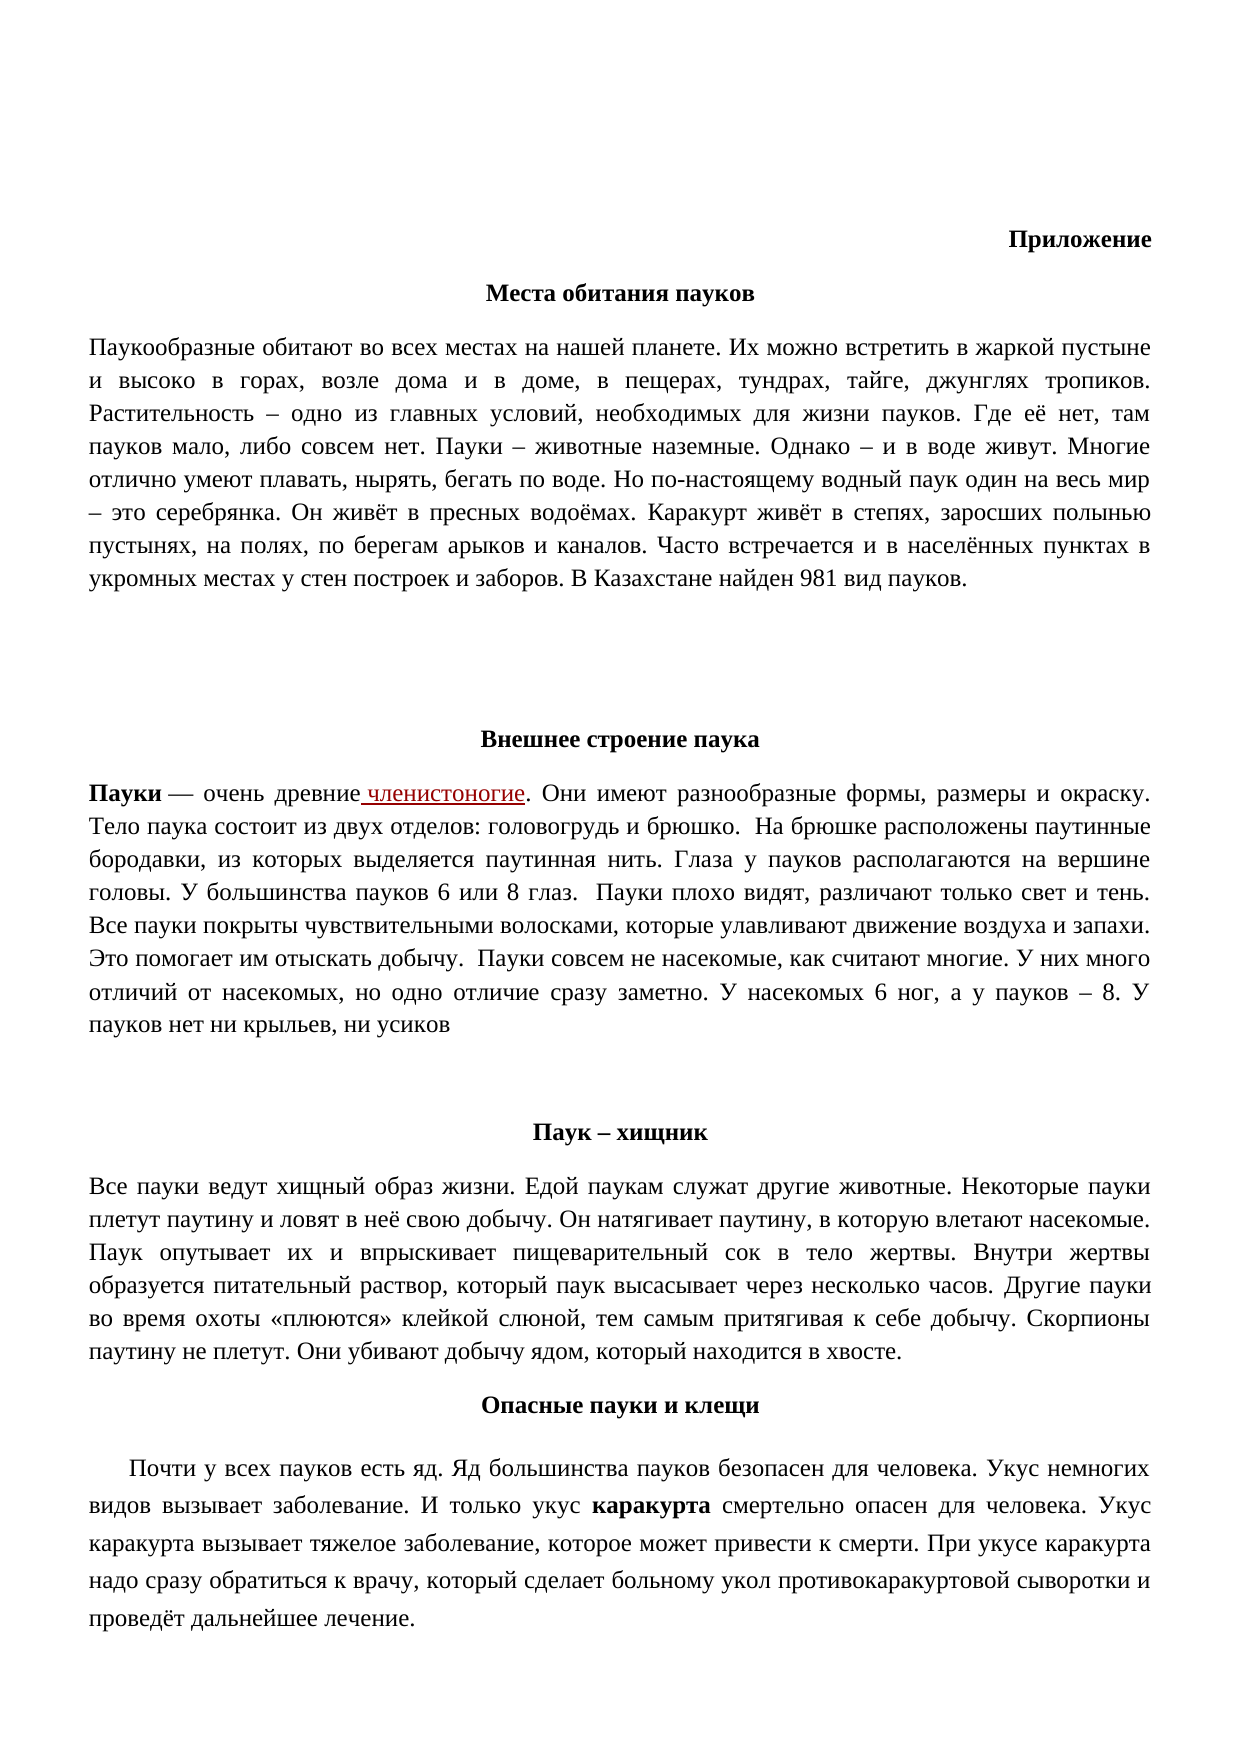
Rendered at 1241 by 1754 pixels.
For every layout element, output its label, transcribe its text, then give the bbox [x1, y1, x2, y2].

text Пауки — очень древние членистоногие. Они имеют разнообразные формы, размеры и окраску. Тело паука состоит из двух отделов: головогрудь и брюшко. На брюшке расположены паутинные бородавки, из которых выделяется паутинная нить. Глаза у пауков располагаются на вершине головы. У большинства пауков 6 или 8 глаз. Пауки плохо видят, различают только свет и тень. Все пауки покрыты чувствительными волосками, которые улавливают движение воздуха и запахи. Это помогает им отыскать добычу. Пауки совсем не насекомые, как считают многие. У них много отличий от насекомых, но одно отличие сразу заметно. У насекомых 6 ног, а у пауков – 8. У пауков нет ни крыльев, ни усиков [89, 778, 1152, 1038]
text Места обитания пауков [89, 278, 1152, 307]
text Все пауки ведут хищный образ жизни. Едой паукам служат другие животные. Некоторые пауки плетут паутину и ловят в неё свою добычу. Он натягивает паутину, в которую влетают насекомые. Паук опутывает их и впрыскивает пищеварительный сок в тело жертвы. Внутри жертвы образуется питательный раствор, который паук высасывает через несколько часов. Другие пауки во время охоты «плюются» клейкой слюной, тем самым притягивая к себе добычу. Скорпионы паутину не плетут. Они убивают добычу ядом, который находится в хвосте. [89, 1332, 1152, 1365]
text Почти у всех пауков есть яд. Яд большинства пауков безопасен для человека. Укус немногих видов вызывает заболевание. И только укус каракурта смертельно опасен для человека. Укус каракурта вызывает тяжелое заболевание, которое может привести к смерти. При укусе каракурта надо сразу обратиться к врачу, который сделает больному укол противокаракуртовой сыворотки и проведёт дальнейшее лечение. [89, 1444, 1152, 1632]
text Паук – хищник [89, 1117, 1152, 1146]
text Внешнее строение паука [89, 724, 1152, 753]
text Приложение [89, 224, 1152, 253]
text Паукообразные обитают во всех местах на нашей планете. Их можно встретить в жаркой пустыне и высоко в горах, возле дома и в доме, в пещерах, тундрах, тайге, джунглях тропиков. Растительность – одно из главных условий, необходимых для жизни пауков. Где её нет, там пауков мало, либо совсем нет. Пауки – животные наземные. Однако – и в воде живут. Многие отлично умеют плавать, нырять, бегать по воде. Но по-настоящему водный паук один на весь мир – это серебрянка. Он живёт в пресных водоёмах. Каракурт живёт в степях, заросших полынью пустынях, на полях, по берегам арыков и каналов. Часто встречается и в населённых пунктах в укромных местах у стен построек и заборов. В Казахстане найден 981 вид пауков. [89, 332, 1152, 592]
text Все пауки ведут хищный образ жизни. Едой паукам служат другие животные. Некоторые пауки плетут паутину и ловят в неё свою добычу. Он натягивает паутину, в которую влетают насекомые. Паук опутывает их и впрыскивает пищеварительный сок в тело жертвы. Внутри жертвы образуется питательный раствор, который паук высасывает через несколько часов. Другие пауки во время охоты «плюются» клейкой слюной, тем самым притягивая к себе добычу. Скорпионы паутину не плетут. Они убивают добычу ядом, который находится в хвосте. [89, 1171, 1152, 1303]
text Опасные пауки и клещи [89, 1390, 1152, 1419]
